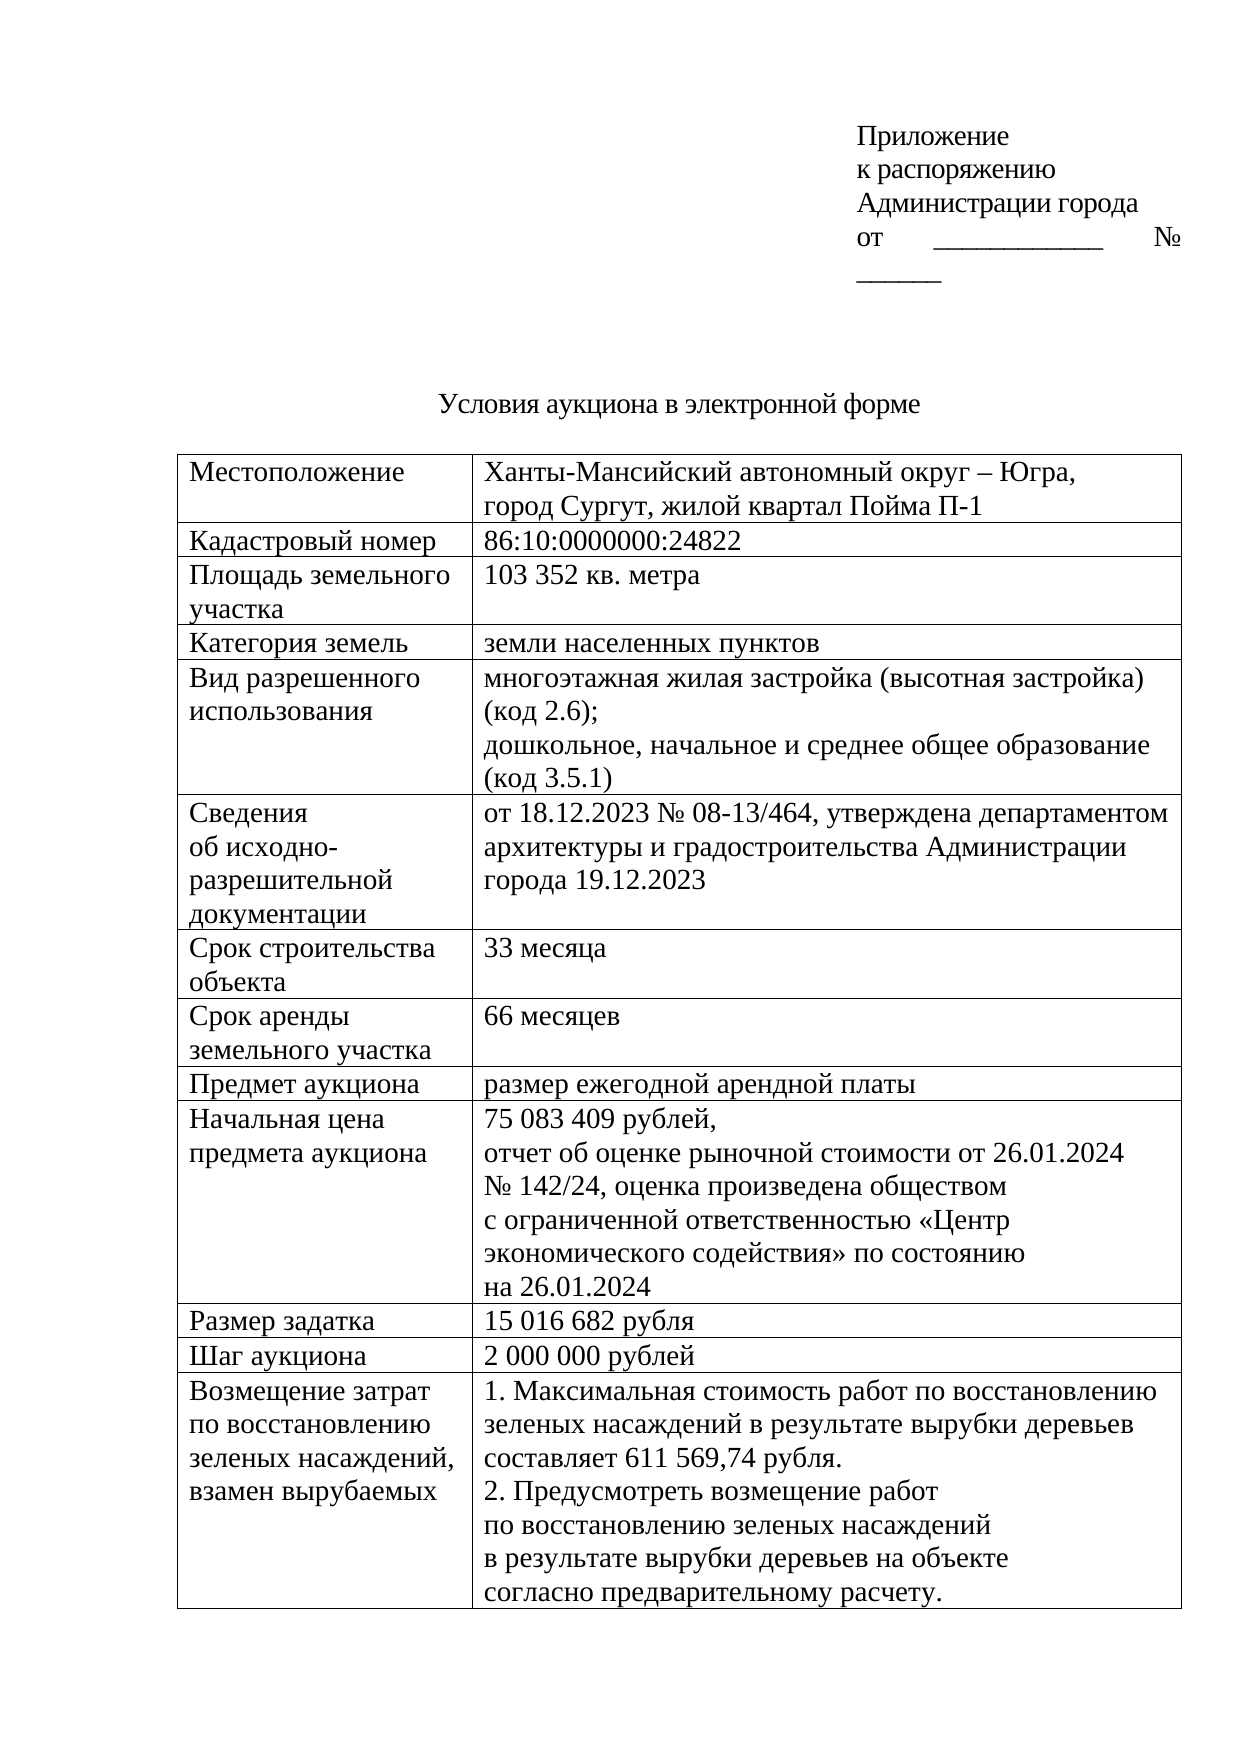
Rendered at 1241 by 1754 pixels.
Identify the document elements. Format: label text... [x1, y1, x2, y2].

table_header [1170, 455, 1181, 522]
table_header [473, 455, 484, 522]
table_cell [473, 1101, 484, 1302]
table_cell Вид разрешенного использования [178, 660, 472, 794]
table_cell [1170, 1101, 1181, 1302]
text Приложение [856, 118, 1181, 152]
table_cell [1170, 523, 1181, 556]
text Условия аукциона в электронной форме [177, 386, 1181, 420]
text от ____________ № ______ [856, 219, 1181, 286]
table_cell 103 352 кв. метра [473, 557, 1181, 624]
table_cell 33 месяца [473, 930, 1181, 997]
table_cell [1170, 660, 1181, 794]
text Администрации города [856, 185, 1181, 219]
table_cell 66 месяцев [473, 999, 1181, 1066]
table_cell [178, 1373, 472, 1607]
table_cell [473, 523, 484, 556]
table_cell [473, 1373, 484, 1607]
table_cell Начальная цена предмета аукциона [178, 1101, 472, 1302]
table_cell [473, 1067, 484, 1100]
table_header Местоположение [178, 455, 472, 522]
text к распоряжению [856, 152, 1181, 185]
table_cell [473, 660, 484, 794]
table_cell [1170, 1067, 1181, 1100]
table_cell от 18.12.2023 № 08-13/464, утверждена департаментом архитектуры и градостроительства Администрации города 19.12.2023 [473, 795, 1181, 929]
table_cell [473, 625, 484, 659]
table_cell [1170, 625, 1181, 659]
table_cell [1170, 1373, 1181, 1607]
